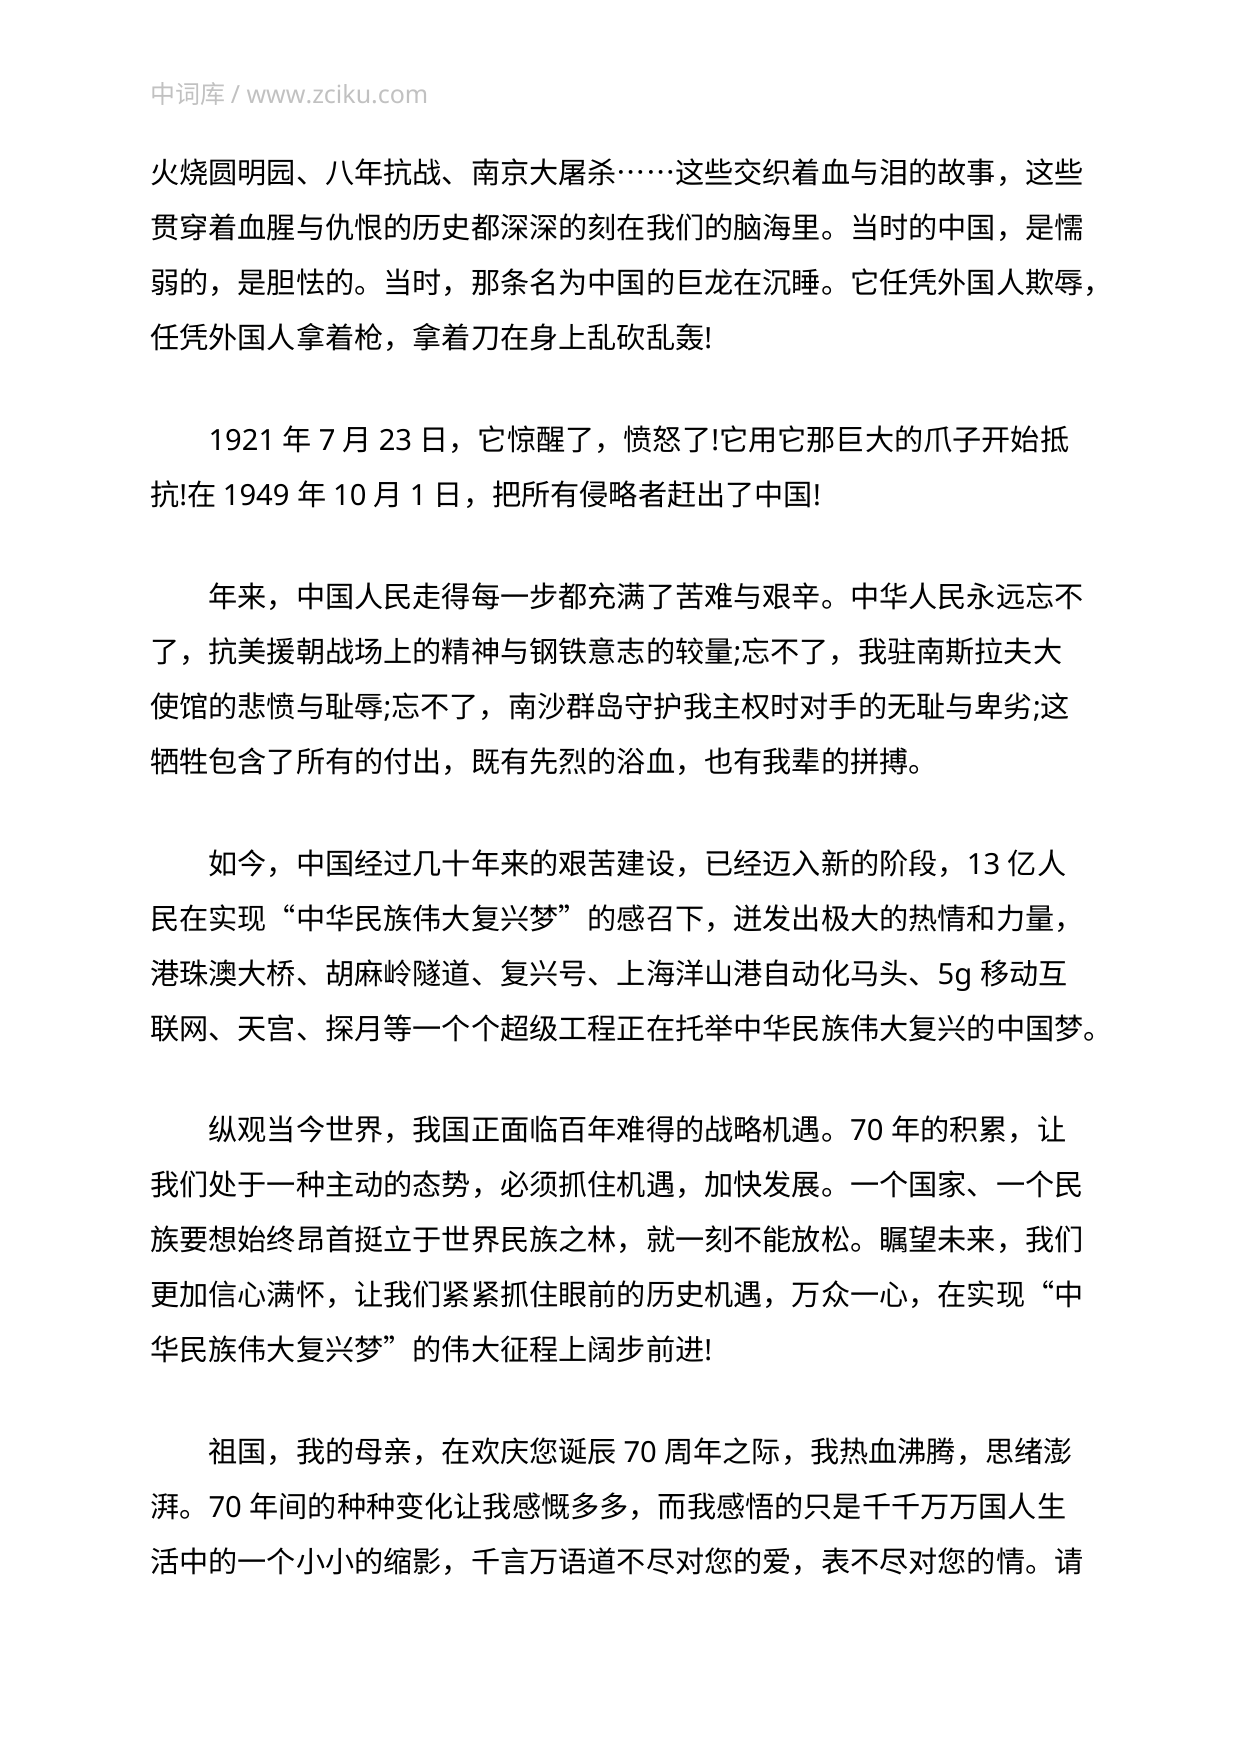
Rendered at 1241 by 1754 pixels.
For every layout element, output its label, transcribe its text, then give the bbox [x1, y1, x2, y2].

text 1921 年 7 月 23 日，它惊醒了，愤怒了!它用它那巨大的爪子开始抵抗!在 1949 年 10 月 1 日，把所有侵略者赶出了中国! [150, 417, 1090, 514]
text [150, 150, 1090, 357]
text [150, 1429, 1090, 1581]
text 如今，中国经过几十年来的艰苦建设，已经迈入新的阶段，13 亿人民在实现“中华民族伟大复兴梦”的感召下，迸发出极大的热情和力量，港珠澳大桥、胡麻岭隧道、复兴号、上海洋山港自动化马头、5g 移动互联网、天宫、探月等一个个超级工程正在托举中华民族伟大复兴的中国梦。 [150, 840, 1090, 1047]
text 年来，中国人民走得每一步都充满了苦难与艰辛。中华人民永远忘不了，抗美援朝战场上的精神与钢铁意志的较量;忘不了，我驻南斯拉夫大使馆的悲愤与耻辱;忘不了，南沙群岛守护我主权时对手的无耻与卑劣;这牺牲包含了所有的付出，既有先烈的浴血，也有我辈的拼搏。 [150, 574, 1090, 781]
text 纵观当今世界，我国正面临百年难得的战略机遇。70 年的积累，让我们处于一种主动的态势，必须抓住机遇，加快发展。一个国家、一个民族要想始终昂首挺立于世界民族之林，就一刻不能放松。瞩望未来，我们更加信心满怀，让我们紧紧抓住眼前的历史机遇，万众一心，在实现“中华民族伟大复兴梦”的伟大征程上阔步前进! [150, 1107, 1090, 1369]
